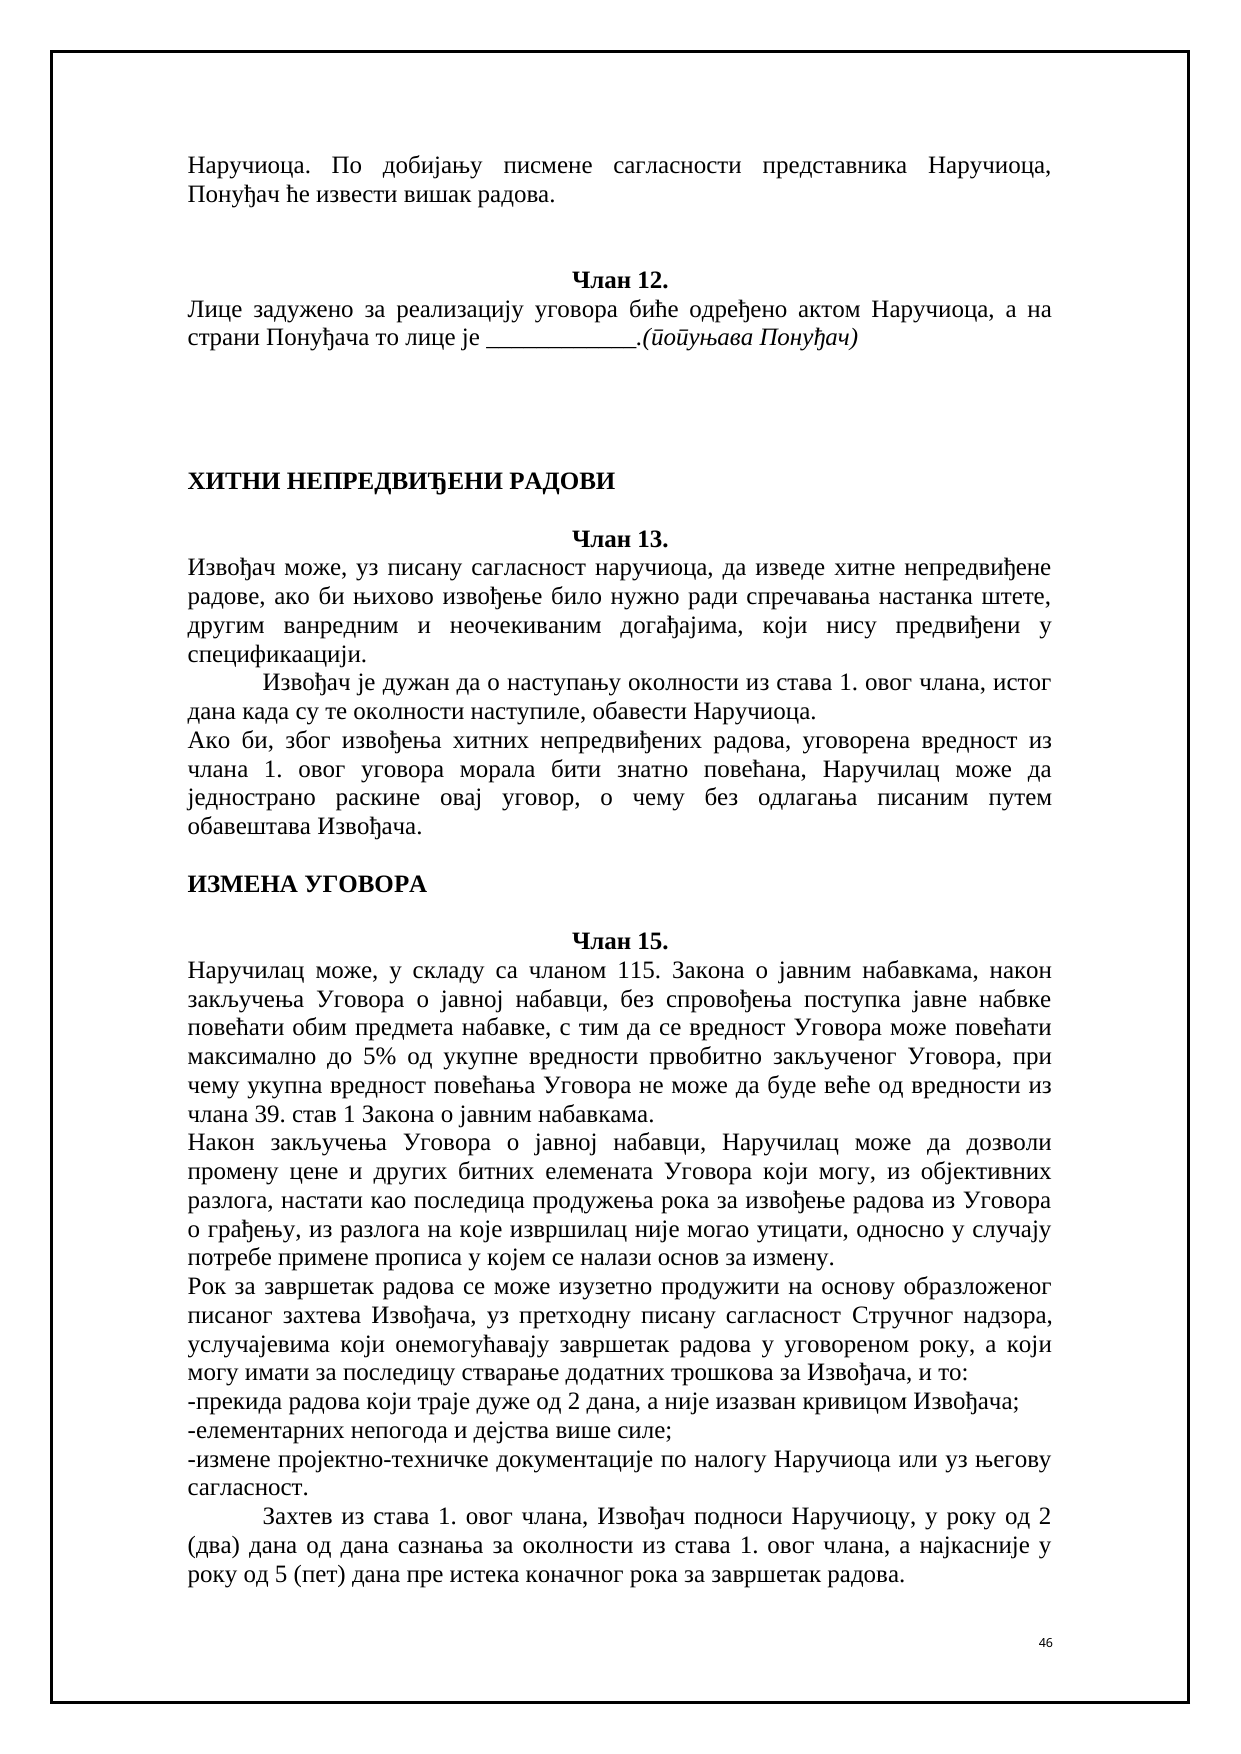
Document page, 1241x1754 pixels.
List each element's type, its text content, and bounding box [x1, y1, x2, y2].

text Рок за завршетак радова се може изузетно продужити на основу образложеног писаног захтева Извођача, уз претходну писану сагласност Стручног надзора, услучајевима који онемогућавају завршетак радова у уговореном року, а који могу имати за последицу стварање додатних трошкова за Извођача, и то: [187, 1271, 1053, 1386]
text Члан 15. [187, 926, 1053, 955]
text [187, 150, 1051, 207]
text Након закључења Уговора о јавној набавци, Наручилац може да дозволи промену цене и других битних елемената Уговора који могу, из објективних разлога, настати као последица продужења рока за извођење радова из Уговора о грађењу, из разлога на које извршилац није могао утицати, односно у случају потребе примене прописа у којем се налази основ за измену. [187, 1127, 1053, 1271]
text Наручилац може, у складу са чланом 115. Закона о јавним набавкама, након закључења Уговора о јавној набавци, без спровођења поступка јавне набвке повећати обим предмета набавке, с тим да се вредност Уговора може повећати максимално до 5% од укупне вредности првобитно закљученог Уговора, при чему укупна вредност повећања Уговора не може да буде веће од вредности из члана 39. став 1 Закона о јавним набавкама. [187, 955, 1053, 1127]
text Члан 13. [187, 524, 1053, 552]
text -измене пројектно-техничке документације по налогу Наручиоца или уз његову сагласност. [187, 1444, 1053, 1501]
text ХИТНИ НЕПРЕДВИЂЕНИ РАДОВИ [187, 466, 1053, 495]
text Ако би, због извођења хитних непредвиђених радова, уговорена вредност из члана 1. овог уговора морала бити знатно повећана, Наручилац може да једнострано раскине овај уговор, о чему без одлагања писаним путем обавештава Извођача. [187, 725, 1053, 840]
text -елементарних непогода и дејства више силе; [187, 1415, 1053, 1444]
text Лице задужено за реализацију уговора биће одређено актом Наручиоца, а на страни Понуђача то лице је ____________.(попуњава Понуђач) [187, 294, 1053, 351]
text Извођач је дужан да о наступању околности из става 1. овог члана, истог дана када су те околности наступиле, обавести Наручиоца. [187, 667, 1053, 725]
text -прекида радова који траје дуже од 2 дана, а није изазван кривицом Извођача; [187, 1386, 1053, 1415]
text Члан 12. [187, 265, 1053, 294]
text ИЗМЕНА УГОВОРА [187, 869, 1053, 897]
text Извођач може, уз писану сагласност наручиоца, да изведе хитне непредвиђене радове, ако би њихово извођење било нужно ради спречавања настанка штете, другим ванредним и неочекиваним догађајима, који нису предвиђени у спецификаацији. [187, 552, 1053, 667]
text Захтев из става 1. овог члана, Извођач подноси Наручиоцу, у року од 2 (два) дана од дана сазнања за околности из става 1. овог члана, а најкасније у року од 5 (пет) дана пре истека коначног рока за завршетак радова. [187, 1501, 1053, 1587]
